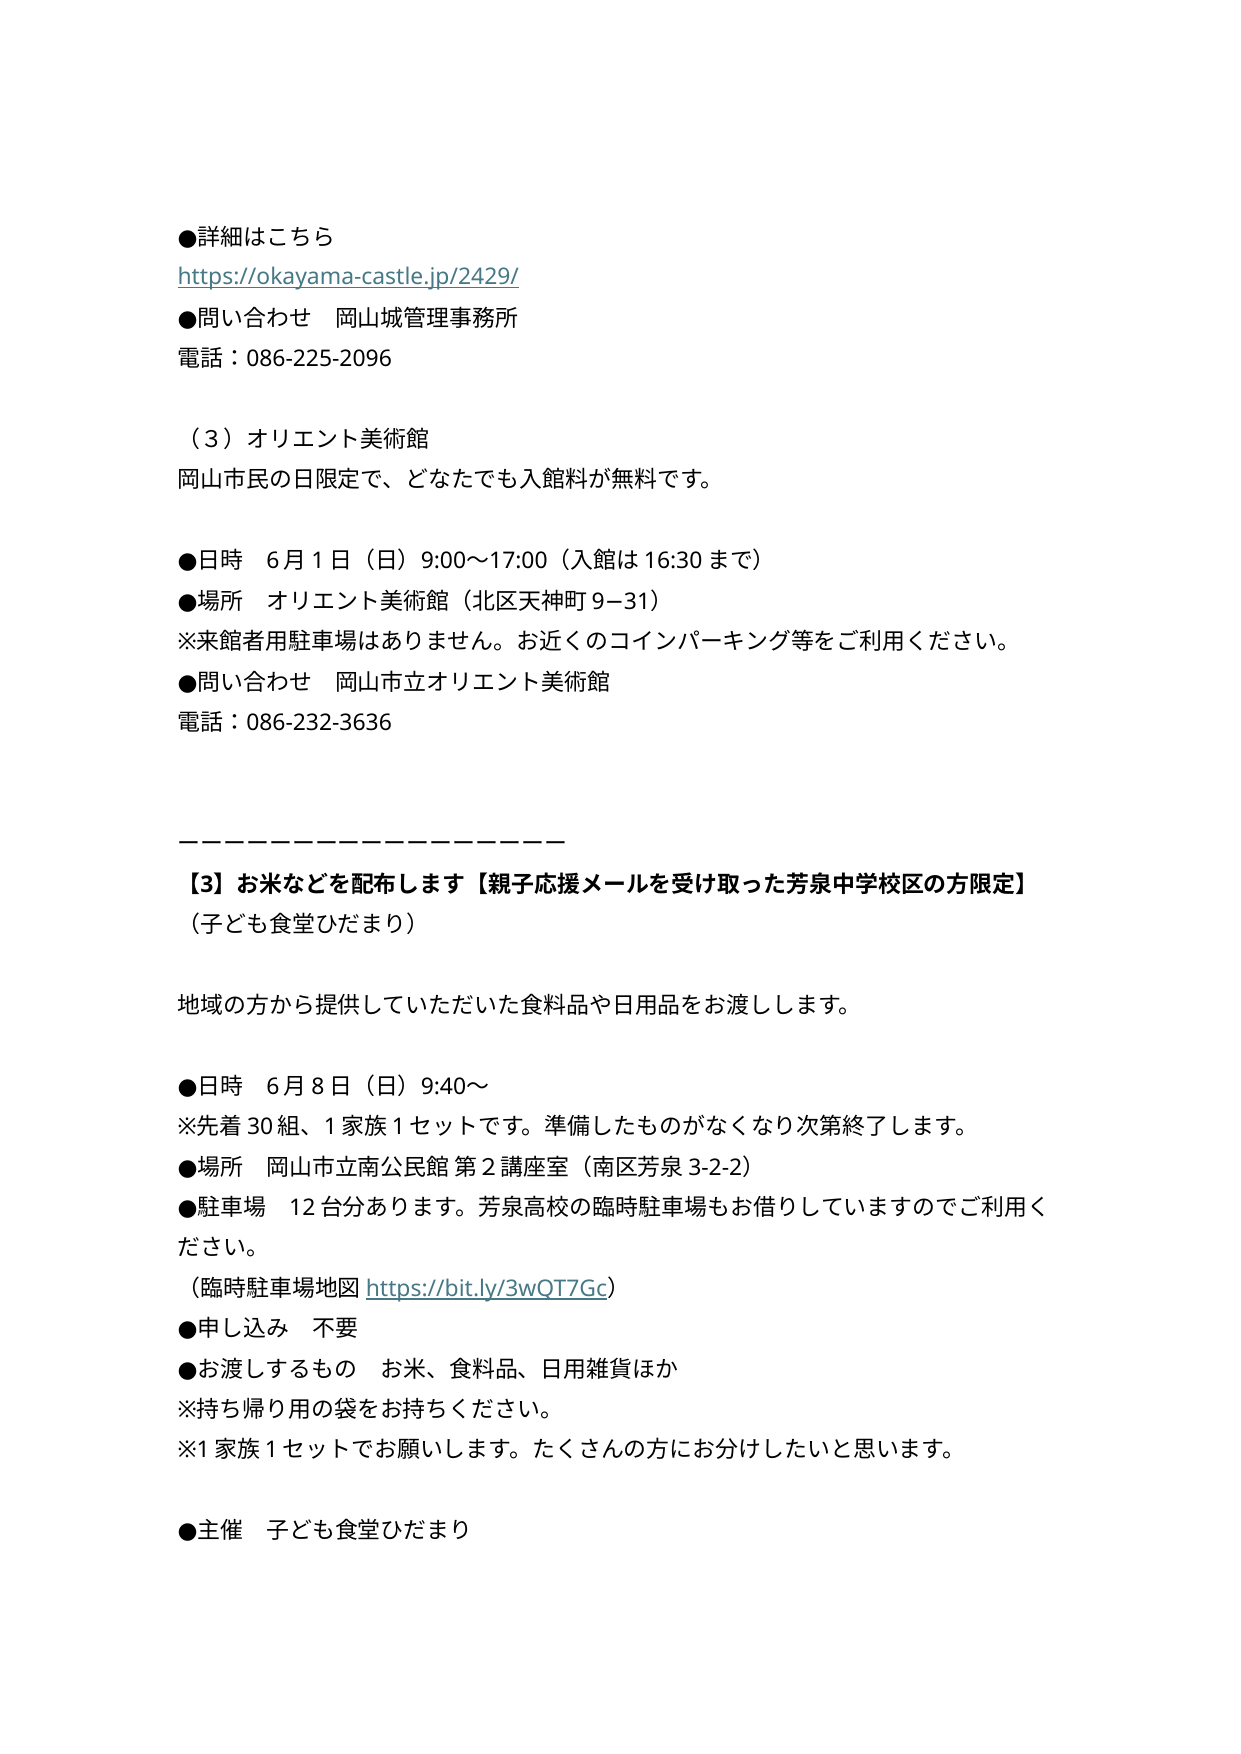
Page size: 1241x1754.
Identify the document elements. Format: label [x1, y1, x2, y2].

text [177, 217, 1063, 1548]
